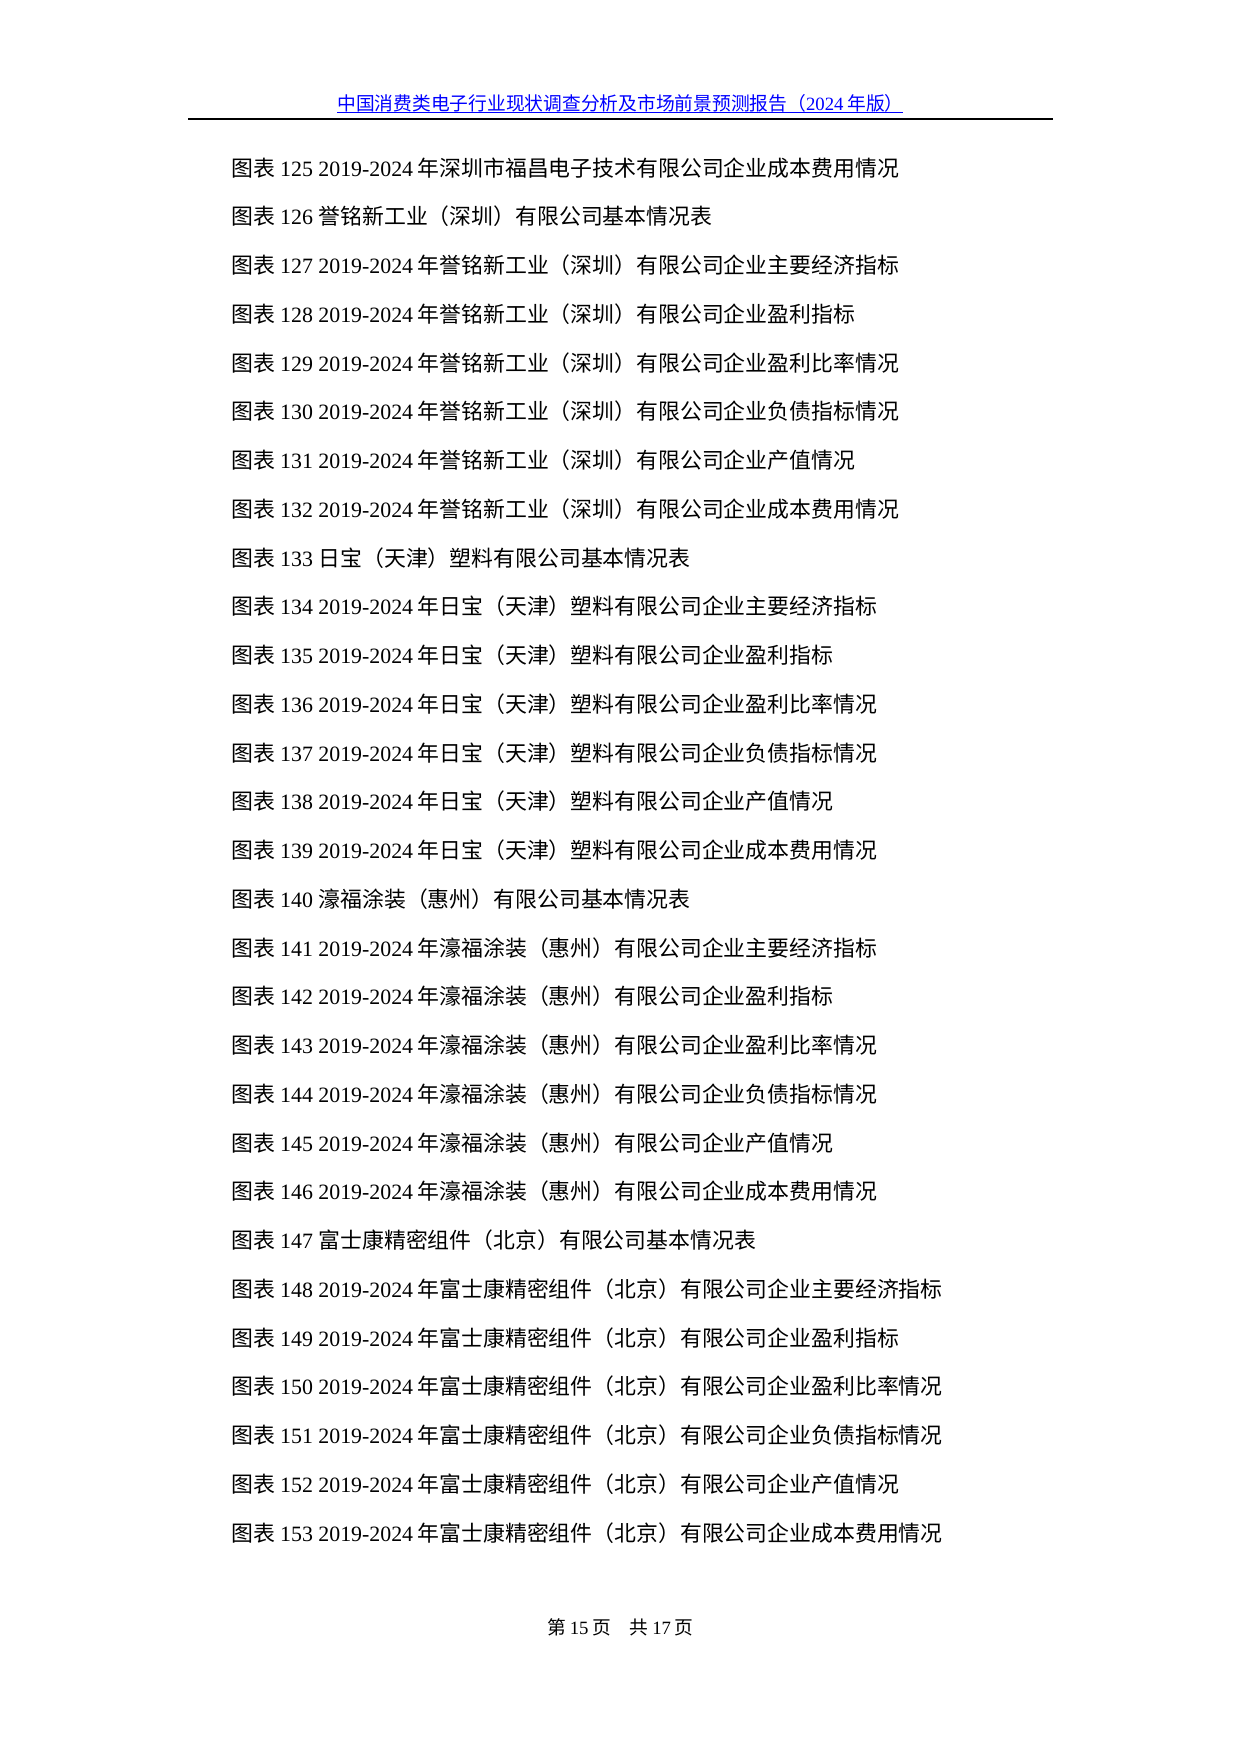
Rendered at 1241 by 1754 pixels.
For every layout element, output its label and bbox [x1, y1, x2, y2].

text [187, 150, 1053, 1548]
